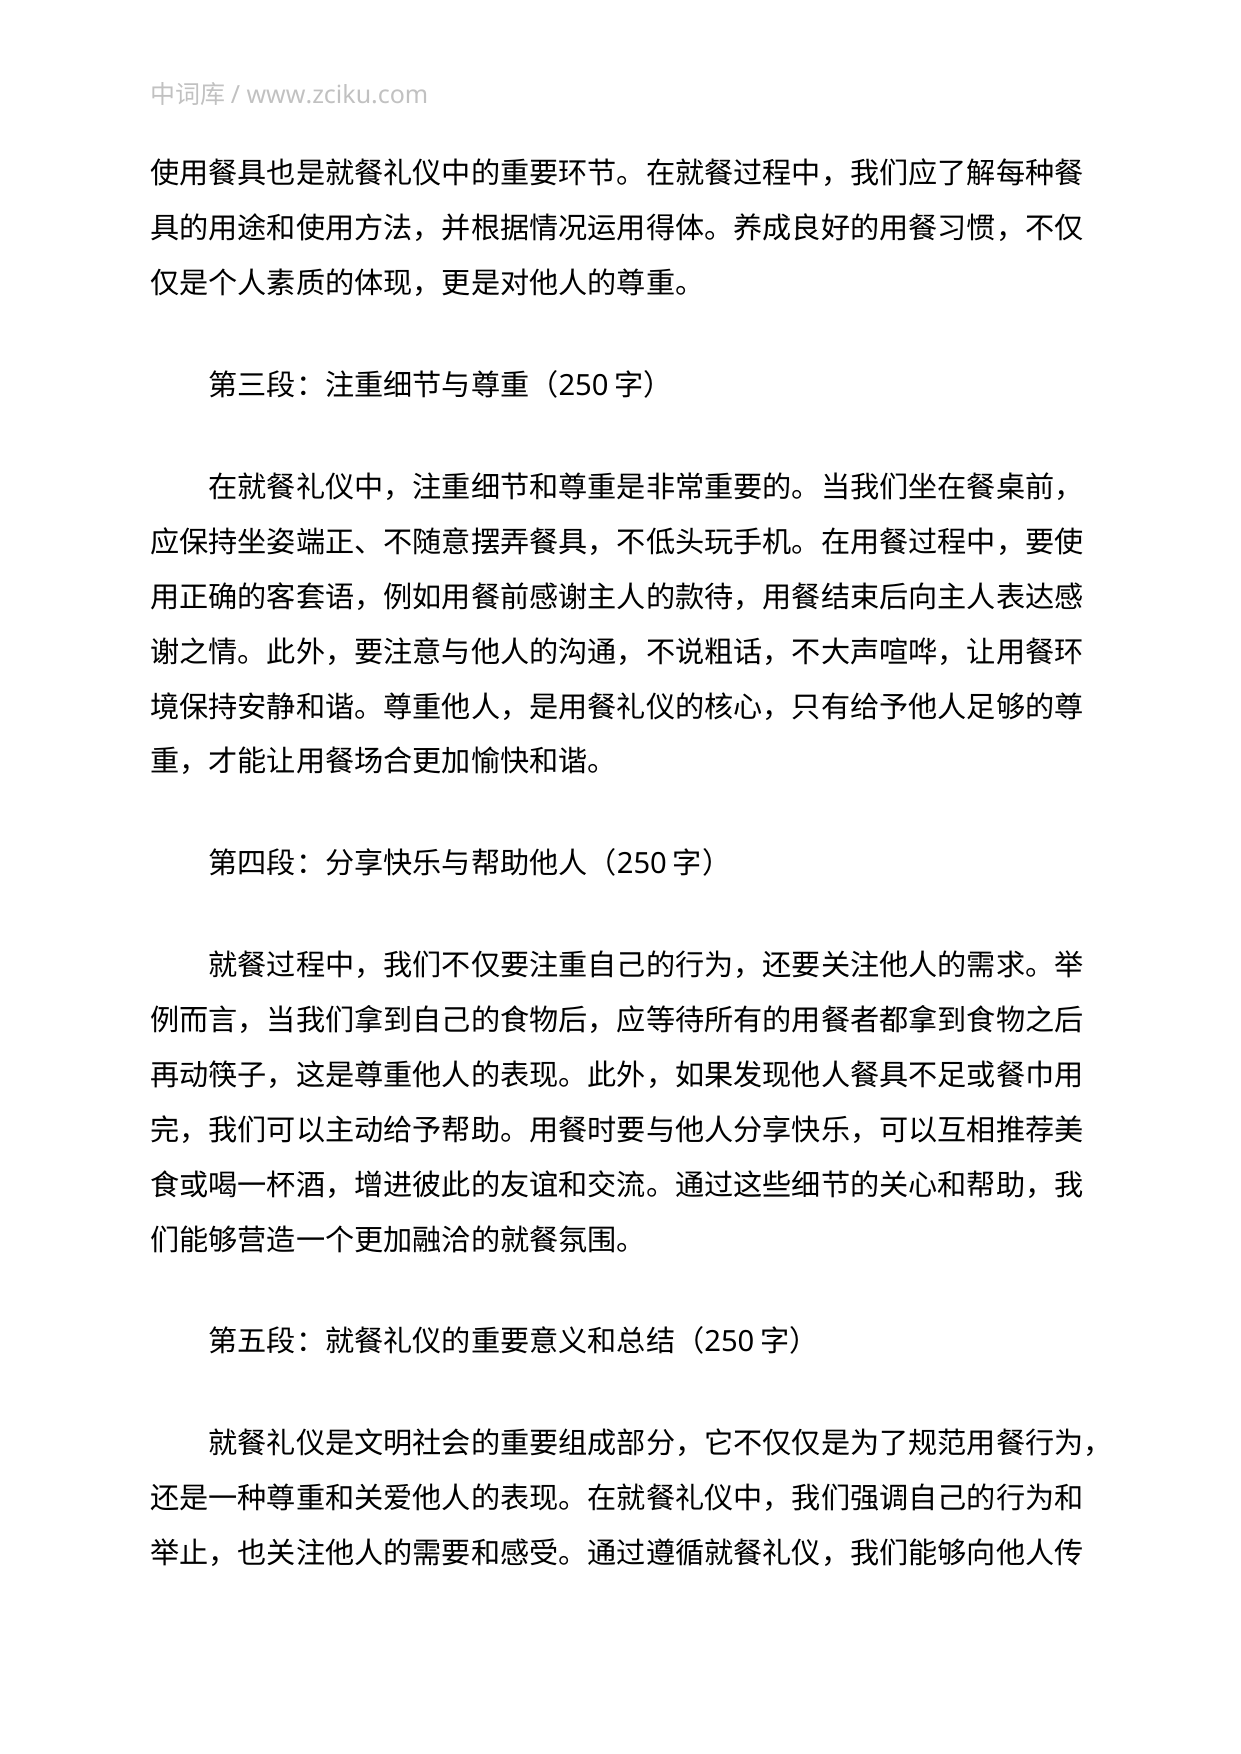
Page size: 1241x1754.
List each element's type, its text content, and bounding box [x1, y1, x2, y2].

text 第五段：就餐礼仪的重要意义和总结（250字） [150, 1318, 1090, 1360]
text 第三段：注重细节与尊重（250字） [150, 362, 1090, 404]
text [150, 150, 1090, 302]
text 就餐过程中，我们不仅要注重自己的行为，还要关注他人的需求。举例而言，当我们拿到自己的食物后，应等待所有的用餐者都拿到食物之后再动筷子，这是尊重他人的表现。此外，如果发现他人餐具不足或餐巾用完，我们可以主动给予帮助。用餐时要与他人分享快乐，可以互相推荐美食或喝一杯酒，增进彼此的友谊和交流。通过这些细节的关心和帮助，我们能够营造一个更加融洽的就餐氛围。 [150, 942, 1090, 1258]
text 在就餐礼仪中，注重细节和尊重是非常重要的。当我们坐在餐桌前，应保持坐姿端正、不随意摆弄餐具，不低头玩手机。在用餐过程中，要使用正确的客套语，例如用餐前感谢主人的款待，用餐结束后向主人表达感谢之情。此外，要注意与他人的沟通，不说粗话，不大声喧哗，让用餐环境保持安静和谐。尊重他人，是用餐礼仪的核心，只有给予他人足够的尊重，才能让用餐场合更加愉快和谐。 [150, 463, 1090, 780]
text 第四段：分享快乐与帮助他人（250字） [150, 840, 1090, 882]
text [150, 1420, 1090, 1572]
